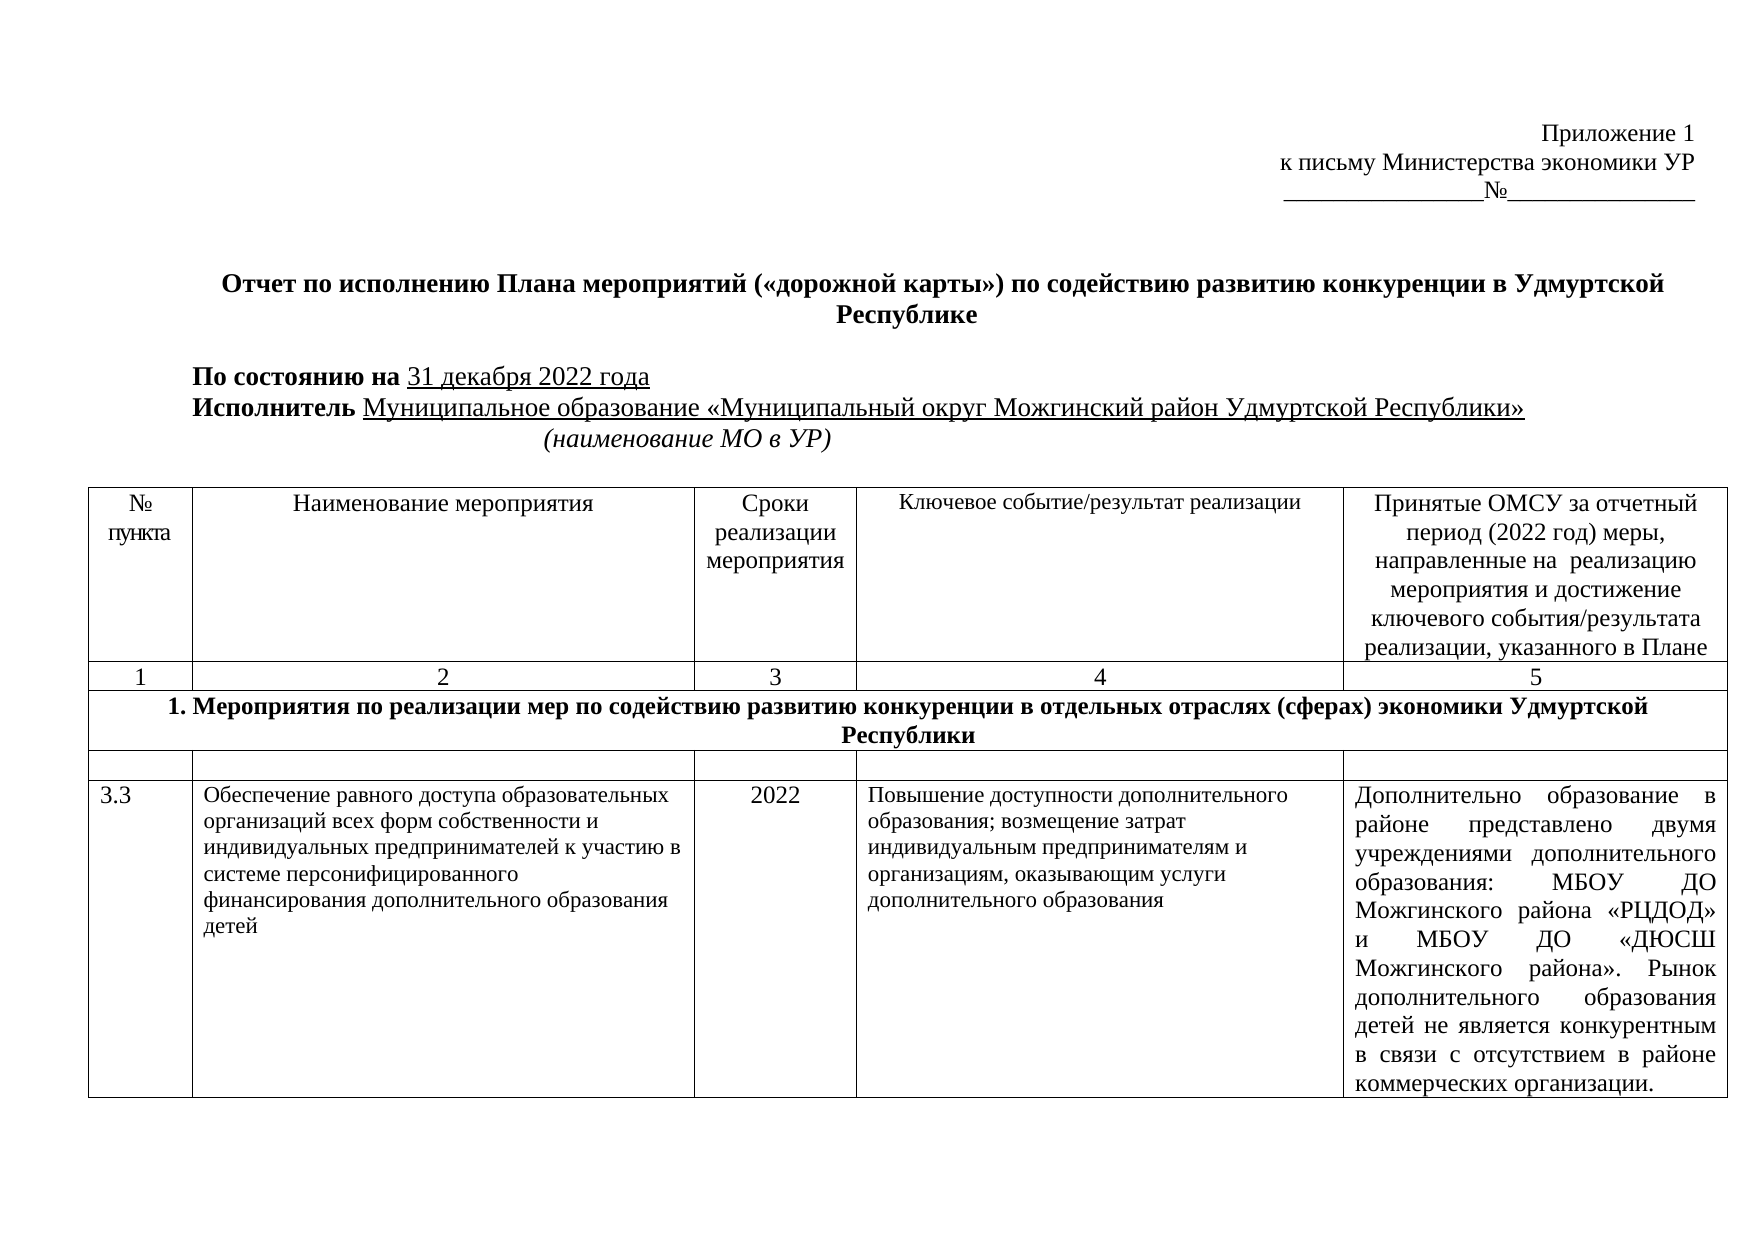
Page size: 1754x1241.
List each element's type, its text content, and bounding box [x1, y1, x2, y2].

text к письму Министерства экономики УР [118, 147, 1695, 176]
table_cell [89, 751, 192, 779]
text ________________№_______________ [118, 176, 1695, 204]
table_cell 1. Мероприятия по реализации мер по содействию развитию конкуренции в отдельных отраслях (сферах) экономики Удмуртской Республики [89, 691, 1727, 750]
table_header Наименование мероприятия [193, 488, 694, 661]
text Отчет по исполнению Плана мероприятий («дорожной карты») по содействию развитию конкуренции в Удмуртской Республике [118, 267, 1695, 329]
table_cell 5 [1344, 662, 1727, 690]
table_cell 4 [857, 662, 1343, 690]
table_header № пункта [89, 488, 192, 661]
table_cell 3.3 [89, 781, 192, 1097]
table_cell [1344, 751, 1727, 779]
table_header Принятые ОМСУ за отчетный период (2022 год) меры, направленные на реализацию мероприятия и достижение ключевого события/результата реализации, указанного в Плане [1344, 488, 1727, 661]
table_cell [857, 751, 1343, 779]
text Приложение 1 [118, 118, 1695, 147]
table_cell 2022 [695, 781, 856, 1097]
table_cell 2 [193, 662, 694, 690]
table_cell Повышение доступности дополнительного образования; возмещение затрат индивидуальным предпринимателям и организациям, оказывающим услуги дополнительного образования [857, 781, 1343, 1097]
table_cell [695, 751, 856, 779]
table_header Сроки реализации мероприятия [695, 488, 856, 661]
table_header Ключевое событие/результат реализации [857, 488, 1343, 661]
table_cell Дополнительно образование в районе представлено двумя учреждениями дополнительного образования: МБОУ ДО Можгинского района «РЦДОД» и МБОУ ДО «ДЮСШ Можгинского района». Рынок дополнительного образования детей не является конкурентным в связи с отсутствием в районе коммерческих организации. [1344, 781, 1727, 1097]
text (наименование МО в УР) [118, 422, 1695, 453]
text Исполнитель Муниципальное образование «Муниципальный округ Можгинский район Удмуртской Республики» [118, 391, 1695, 422]
table_cell 1 [89, 662, 192, 690]
table_cell [193, 751, 694, 779]
table_cell 3 [695, 662, 856, 690]
text По состоянию на 31 декабря 2022 года [118, 360, 1695, 391]
table_cell Обеспечение равного доступа образовательных организаций всех форм собственности и индивидуальных предпринимателей к участию в системе персонифицированного финансирования дополнительного образования детей [193, 781, 694, 1097]
